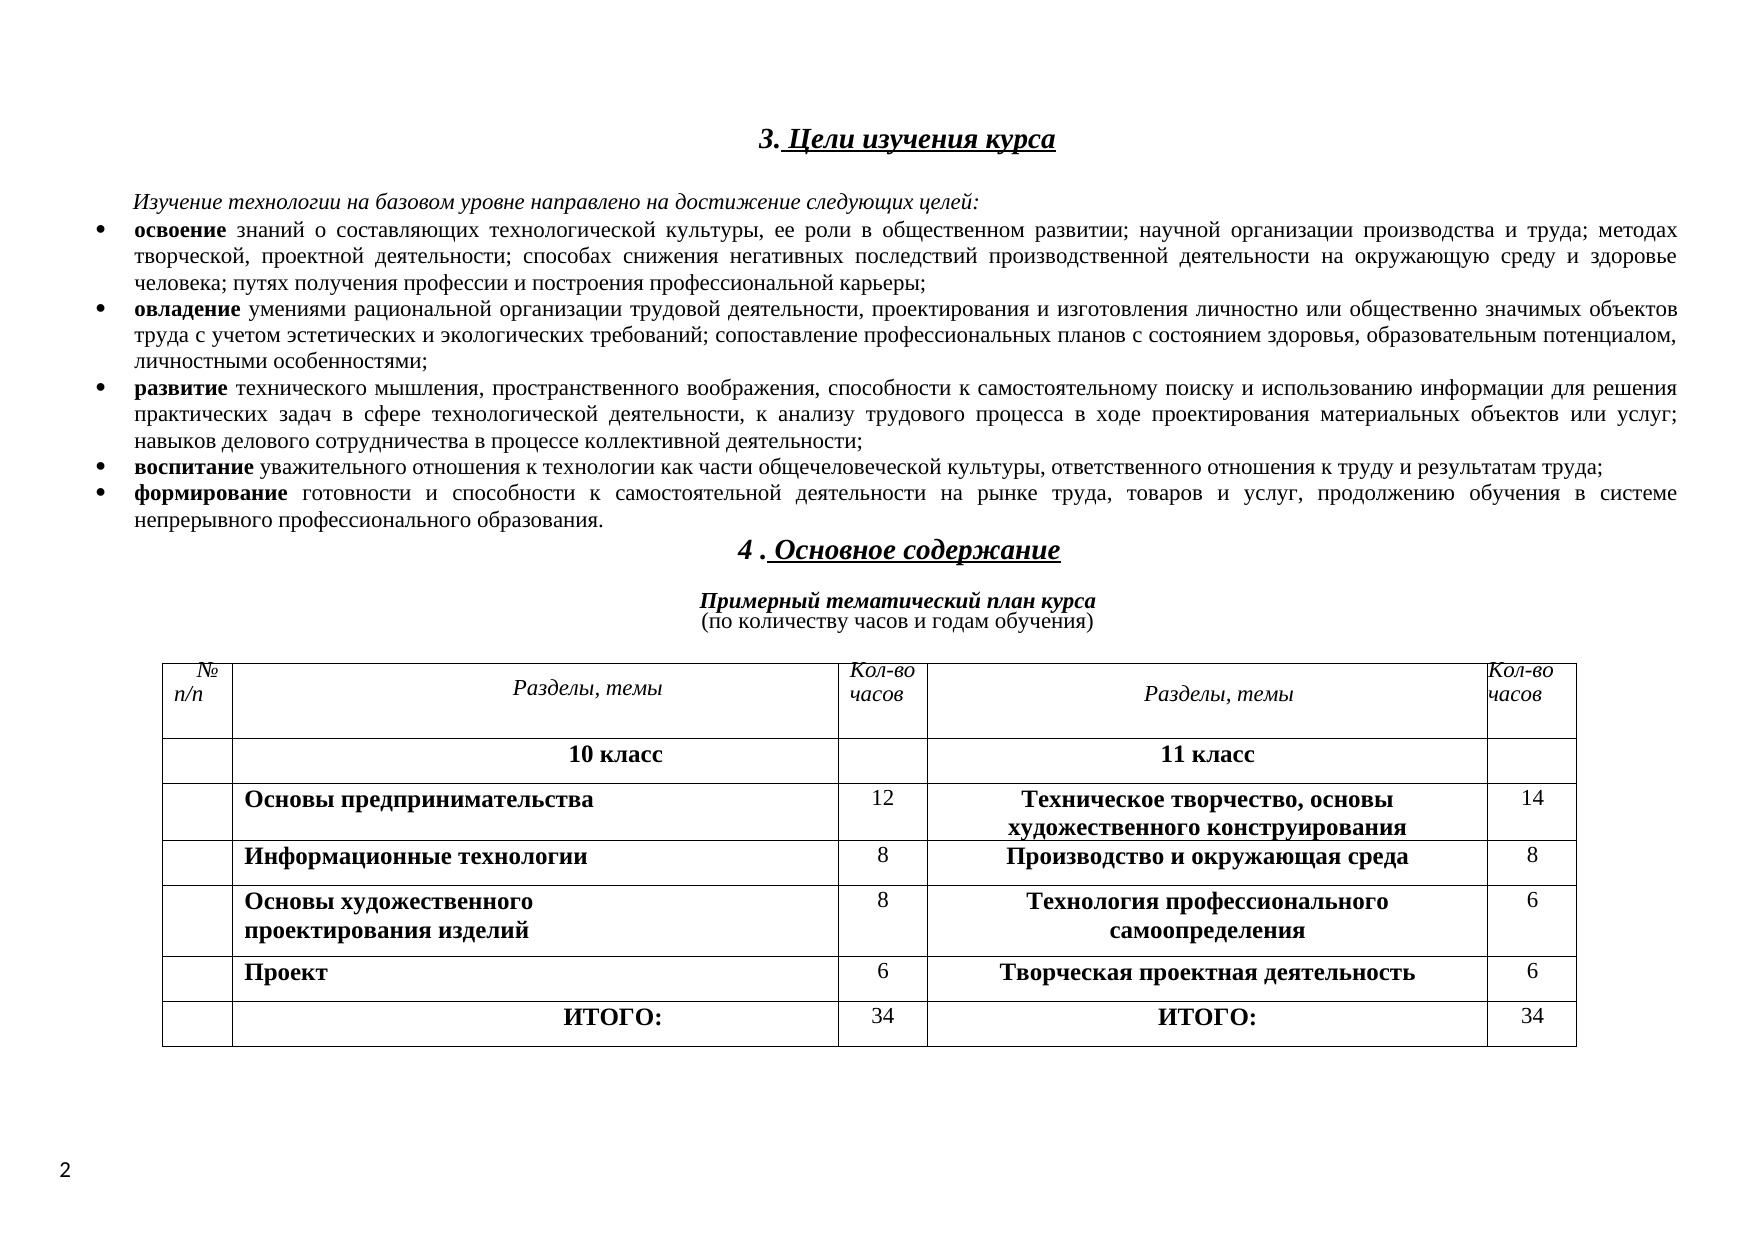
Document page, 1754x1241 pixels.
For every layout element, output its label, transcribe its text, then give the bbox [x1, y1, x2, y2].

table_header № п/п [163, 664, 232, 738]
list овладение умениями рациональной организации трудовой деятельности, проектирования и изготовления личностно или общественно значимых объектов труда с учетом эстетических и экологических требований; сопоставление профессиональных планов с состоянием здоровья, образовательным потенциалом, личностными особенностями; [97, 295, 1680, 374]
table_header Кол-во часов [839, 664, 927, 738]
table_header Разделы, темы [928, 664, 1487, 738]
table_cell ИТОГО: [233, 1002, 838, 1046]
table_cell [163, 957, 232, 1001]
table_cell 34 [839, 1002, 927, 1046]
table_cell 8 [1488, 841, 1576, 885]
table_cell 34 [1488, 1002, 1576, 1046]
table_cell 6 [1488, 957, 1576, 1001]
list формирование готовности и способности к самостоятельной деятельности на рынке труда, товаров и услуг, продолжению обучения в системе непрерывного профессионального образования. [97, 479, 1680, 532]
table_header Кол-во часов [1488, 664, 1576, 738]
list развитие технического мышления, пространственного воображения, способности к самостоятельному поиску и использованию информации для решения практических задач в сфере технологической деятельности, к анализу трудового процесса в ходе проектирования материальных объектов или услуг; навыков делового сотрудничества в процессе коллективной деятельности; [97, 374, 1680, 453]
text Изучение технологии на базовом уровне направлено на достижение следующих целей: [59, 188, 1680, 214]
table_cell Проект [233, 957, 838, 1001]
table_cell [1488, 739, 1576, 783]
table_cell 8 [839, 886, 927, 956]
table_cell ИТОГО: [928, 1002, 1487, 1046]
list 4 . Основное содержание [118, 532, 1680, 566]
table_cell [163, 886, 232, 956]
table_cell Основы предпринимательства [233, 784, 838, 840]
table_cell 14 [1488, 784, 1576, 840]
table_cell 12 [839, 784, 927, 840]
table_cell 6 [839, 957, 927, 1001]
table_cell Информационные технологии [233, 841, 838, 885]
table_cell [163, 841, 232, 885]
list воспитание уважительного отношения к технологии как части общечеловеческой культуры, ответственного отношения к труду и результатам труда; [97, 453, 1680, 479]
table_cell 11 класс [928, 739, 1487, 783]
list освоение знаний о составляющих технологической культуры, ее роли в общественном развитии; научной организации производства и труда; методах творческой, проектной деятельности; способах снижения негативных последствий производственной деятельности на окружающую среду и здоровье человека; путях получения профессии и построения профессиональной карьеры; [97, 216, 1680, 295]
table_cell 6 [1488, 886, 1576, 956]
table_cell 8 [839, 841, 927, 885]
table_cell 10 класс [233, 739, 838, 783]
table_cell [163, 1002, 232, 1046]
table_cell [163, 739, 232, 783]
text 3. Цели изучения курса [134, 121, 1680, 155]
table_cell Творческая проектная деятельность [928, 957, 1487, 1001]
table_cell [839, 739, 927, 783]
table_cell Технология профессионального самоопределения [928, 886, 1487, 956]
table_header Разделы, темы [233, 664, 838, 738]
text Примерный тематический план курса [59, 591, 1668, 612]
table_cell [163, 784, 232, 840]
table_cell Производство и окружающая среда [928, 841, 1487, 885]
text (по количеству часов и годам обучения) [59, 612, 1668, 632]
table_cell Техническое творчество, основы художественного конструирования [928, 784, 1487, 840]
table_cell Основы художественного проектирования изделий [233, 886, 838, 956]
